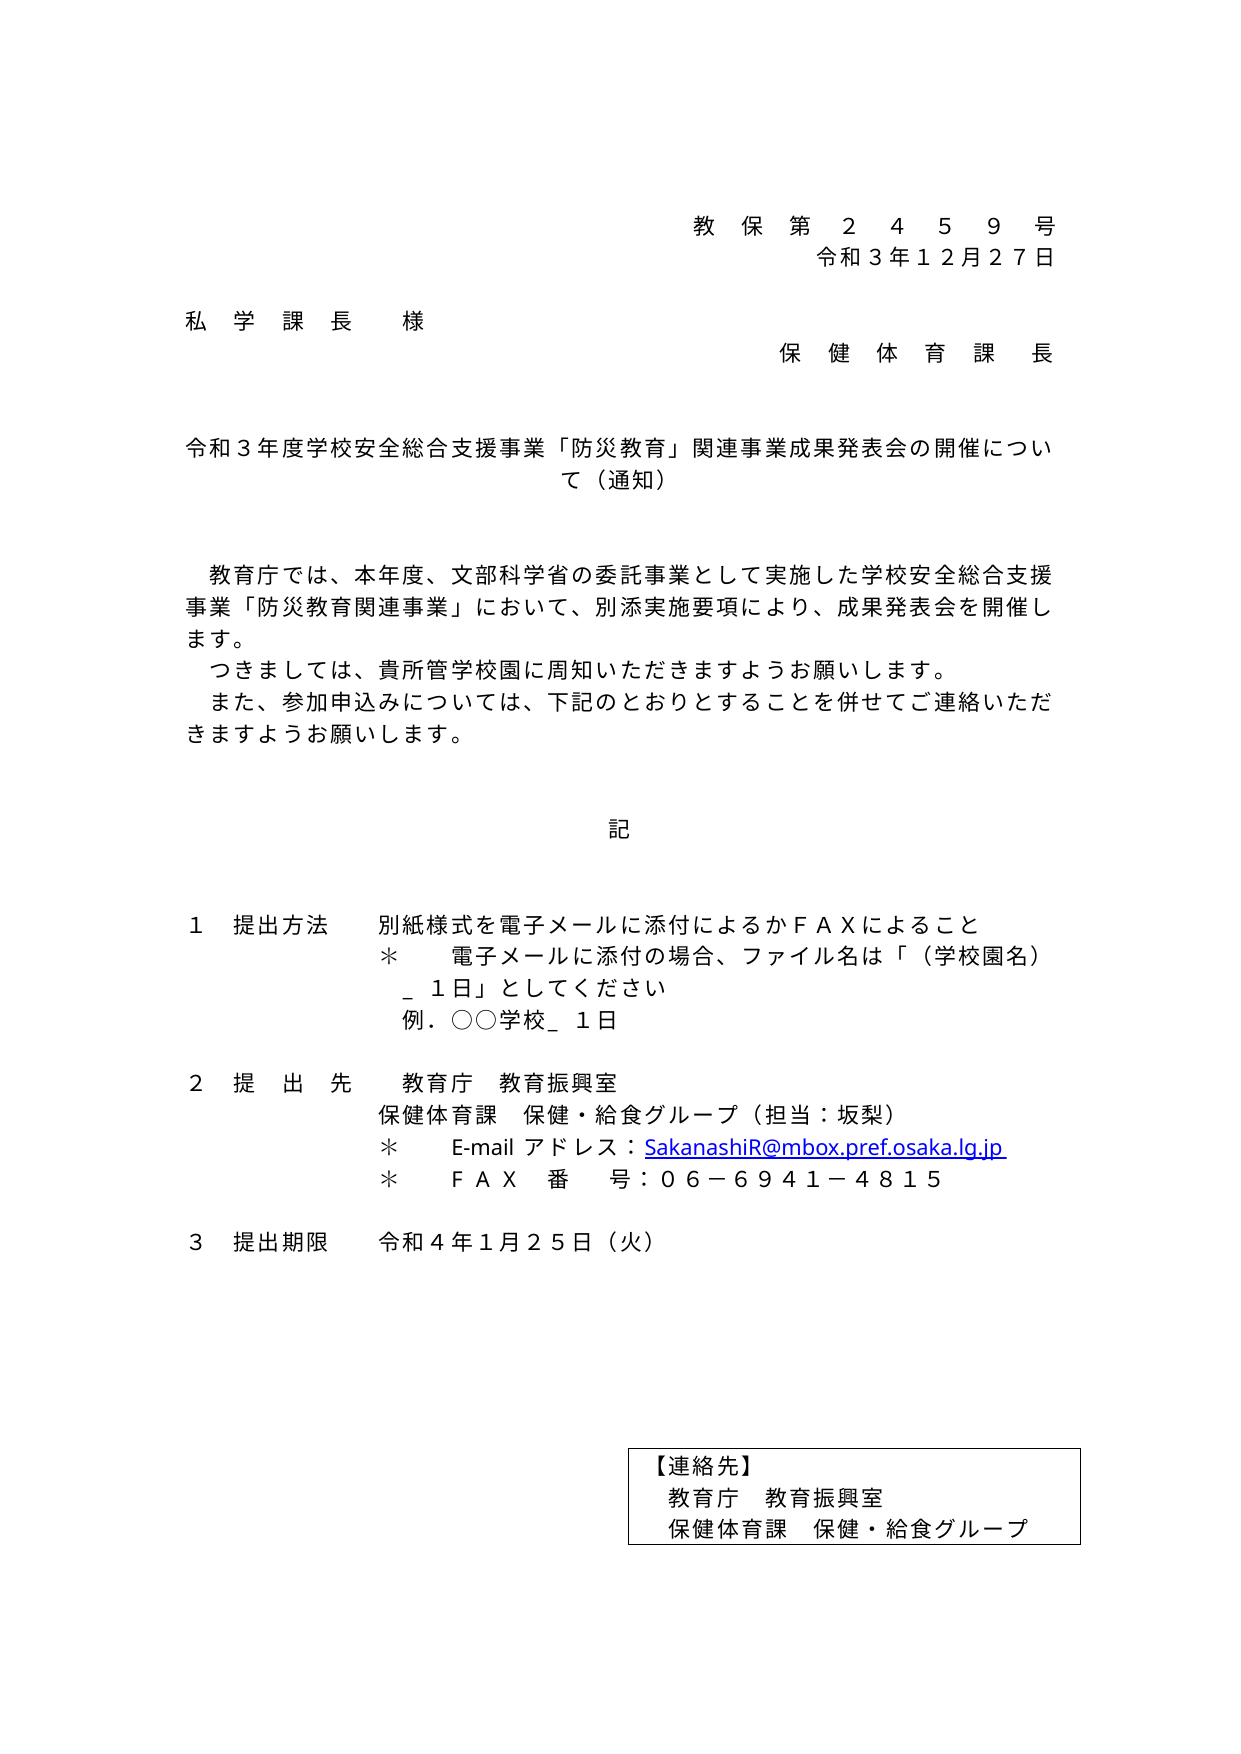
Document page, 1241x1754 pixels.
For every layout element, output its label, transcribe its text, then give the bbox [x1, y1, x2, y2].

text 保健体育課長 [185, 336, 1055, 367]
text ３ 提出期限 令和４年１月２５日（火） [185, 1225, 1055, 1257]
text 私 学 課 長 様 [185, 304, 1055, 336]
text 例．○○学校_１日 [185, 1003, 1055, 1035]
text つきましては、貴所管学校園に周知いただきますようお願いします。 [185, 653, 1055, 685]
text 令和３年度学校安全総合支援事業「防災教育」関連事業成果発表会の開催について（通知） [185, 431, 1055, 494]
text 教保第２４５９号 [185, 209, 1058, 240]
list E-mailアドレス：SakanashiR@mbox.pref.osaka.lg.jp [360, 1130, 1055, 1162]
text 令和３年１２月２７日 [185, 240, 1058, 272]
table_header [629, 1449, 1080, 1544]
text 記 [185, 812, 1055, 844]
text 教育庁では、本年度、文部科学省の委託事業として実施した学校安全総合支援事業「防災教育関連事業」において、別添実施要項により、成果発表会を開催します。 [185, 558, 1055, 653]
text また、参加申込みについては、下記のとおりとすることを併せてご連絡いただきますようお願いします。 [185, 685, 1055, 749]
text 保健体育課 保健・給食グループ（担当：坂梨） [185, 1098, 1055, 1130]
text １ 提出方法 別紙様式を電子メールに添付によるかＦＡＸによること [185, 908, 1055, 939]
text ２ 提 出 先 教育庁 教育振興室 [185, 1066, 1055, 1098]
list 電子メールに添付の場合、ファイル名は「（学校園名）_１日」としてください [360, 939, 1055, 1003]
list FAX番号：０６－６９４１－４８１５ [360, 1162, 1055, 1193]
